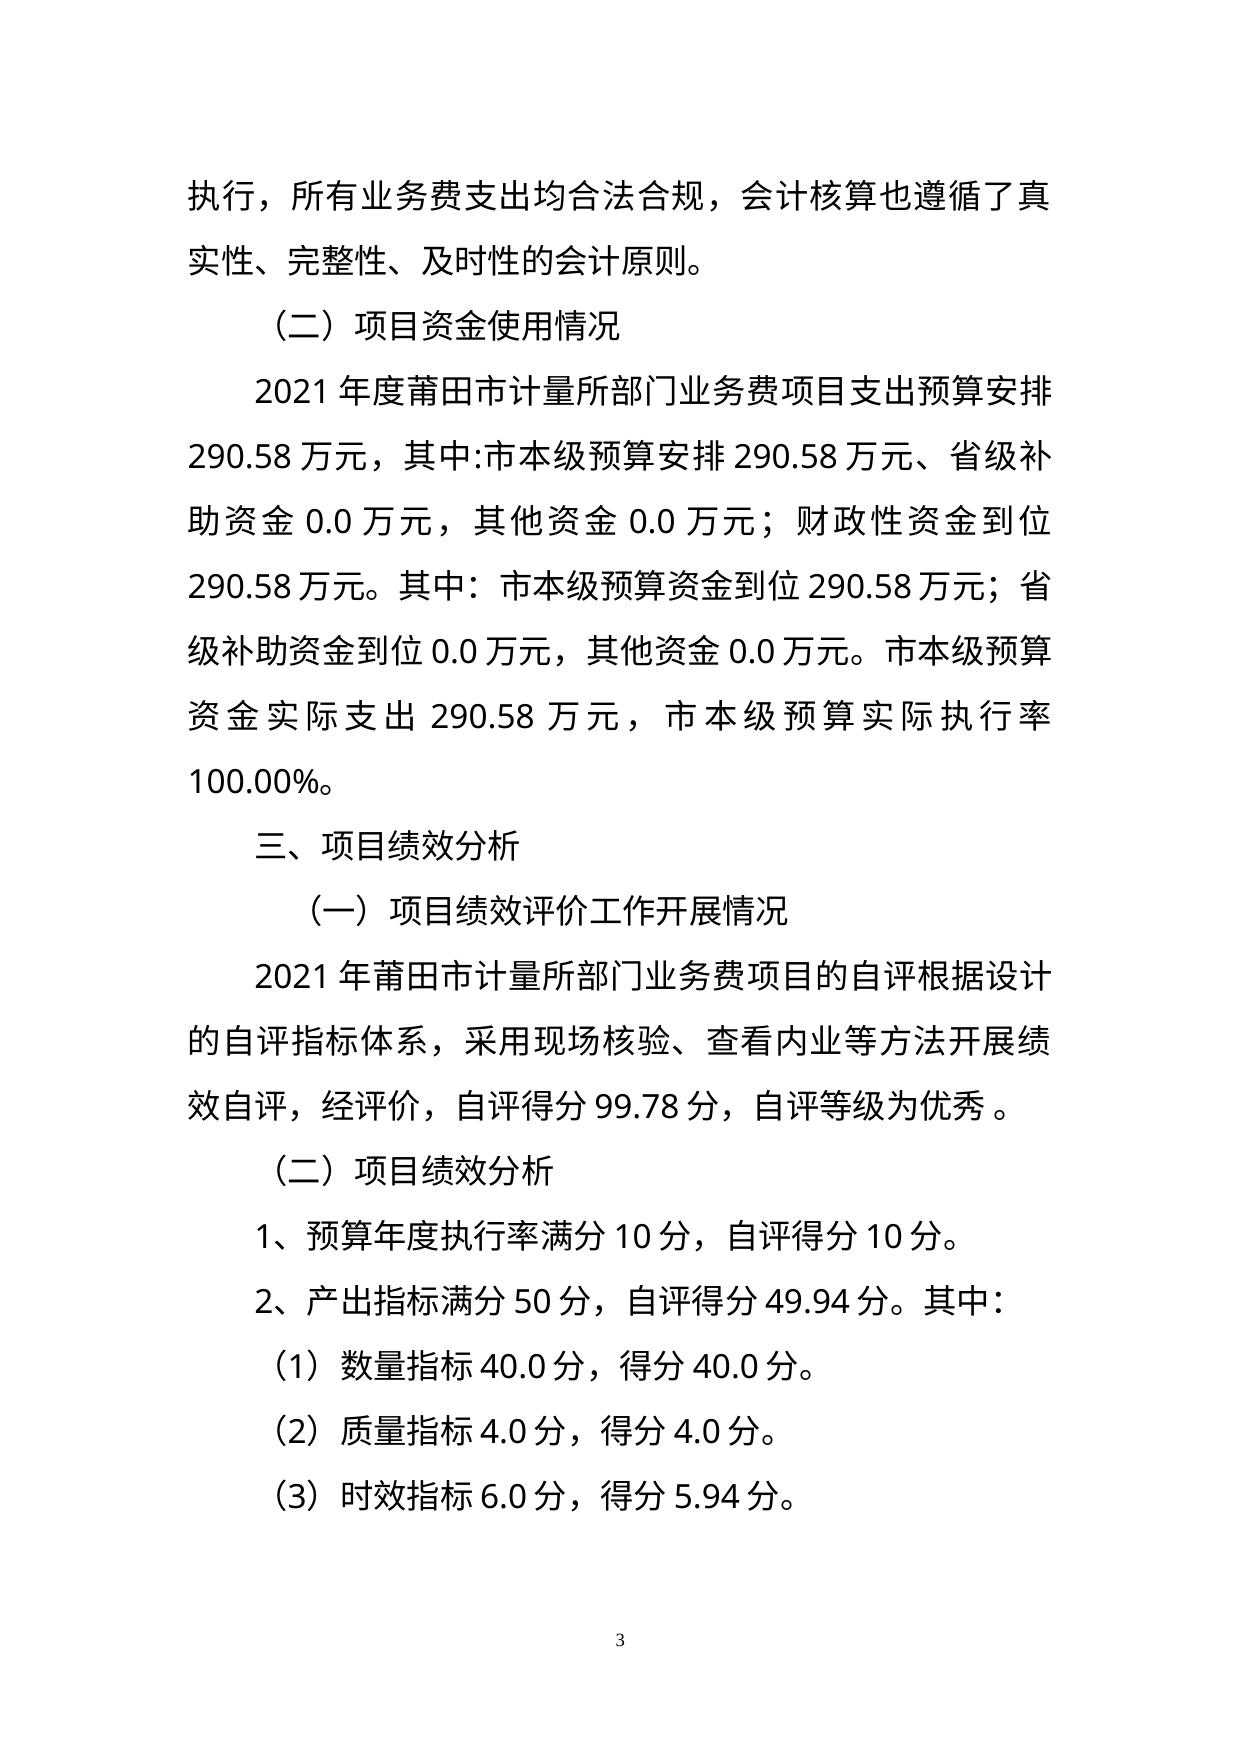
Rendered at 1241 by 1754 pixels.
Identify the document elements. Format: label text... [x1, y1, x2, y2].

text （1）数量指标40.0分，得分40.0分。 [187, 1332, 1053, 1397]
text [187, 162, 1053, 292]
text （一）项目绩效评价工作开展情况 [187, 877, 1053, 942]
list 项目绩效分析 [187, 1137, 1053, 1202]
text 三、项目绩效分析 [187, 812, 1053, 877]
text （二）项目资金使用情况 [187, 292, 1053, 357]
text （2）质量指标4.0分，得分4.0分。 [187, 1397, 1053, 1462]
text 2021年度莆田市计量所部门业务费项目支出预算安排290.58万元，其中:市本级预算安排290.58万元、省级补助资金0.0万元，其他资金0.0万元；财政性资金到位290.58万元。其中：市本级预算资金到位290.58万元；省级补助资金到位0.0万元，其他资金0.0万元。市本级预算资金实际支出290.58万元，市本级预算实际执行率100.00%。 [187, 357, 1053, 812]
text （3）时效指标6.0分，得分5.94分。 [187, 1462, 1053, 1527]
text 2021年莆田市计量所部门业务费项目的自评根据设计的自评指标体系，采用现场核验、查看内业等方法开展绩效自评，经评价，自评得分99.78分，自评等级为优秀 。 [187, 942, 1053, 1137]
text 2、产出指标满分50分，自评得分49.94分。其中： [187, 1267, 1053, 1332]
list 预算年度执行率满分10分，自评得分10分。 [187, 1202, 1053, 1267]
